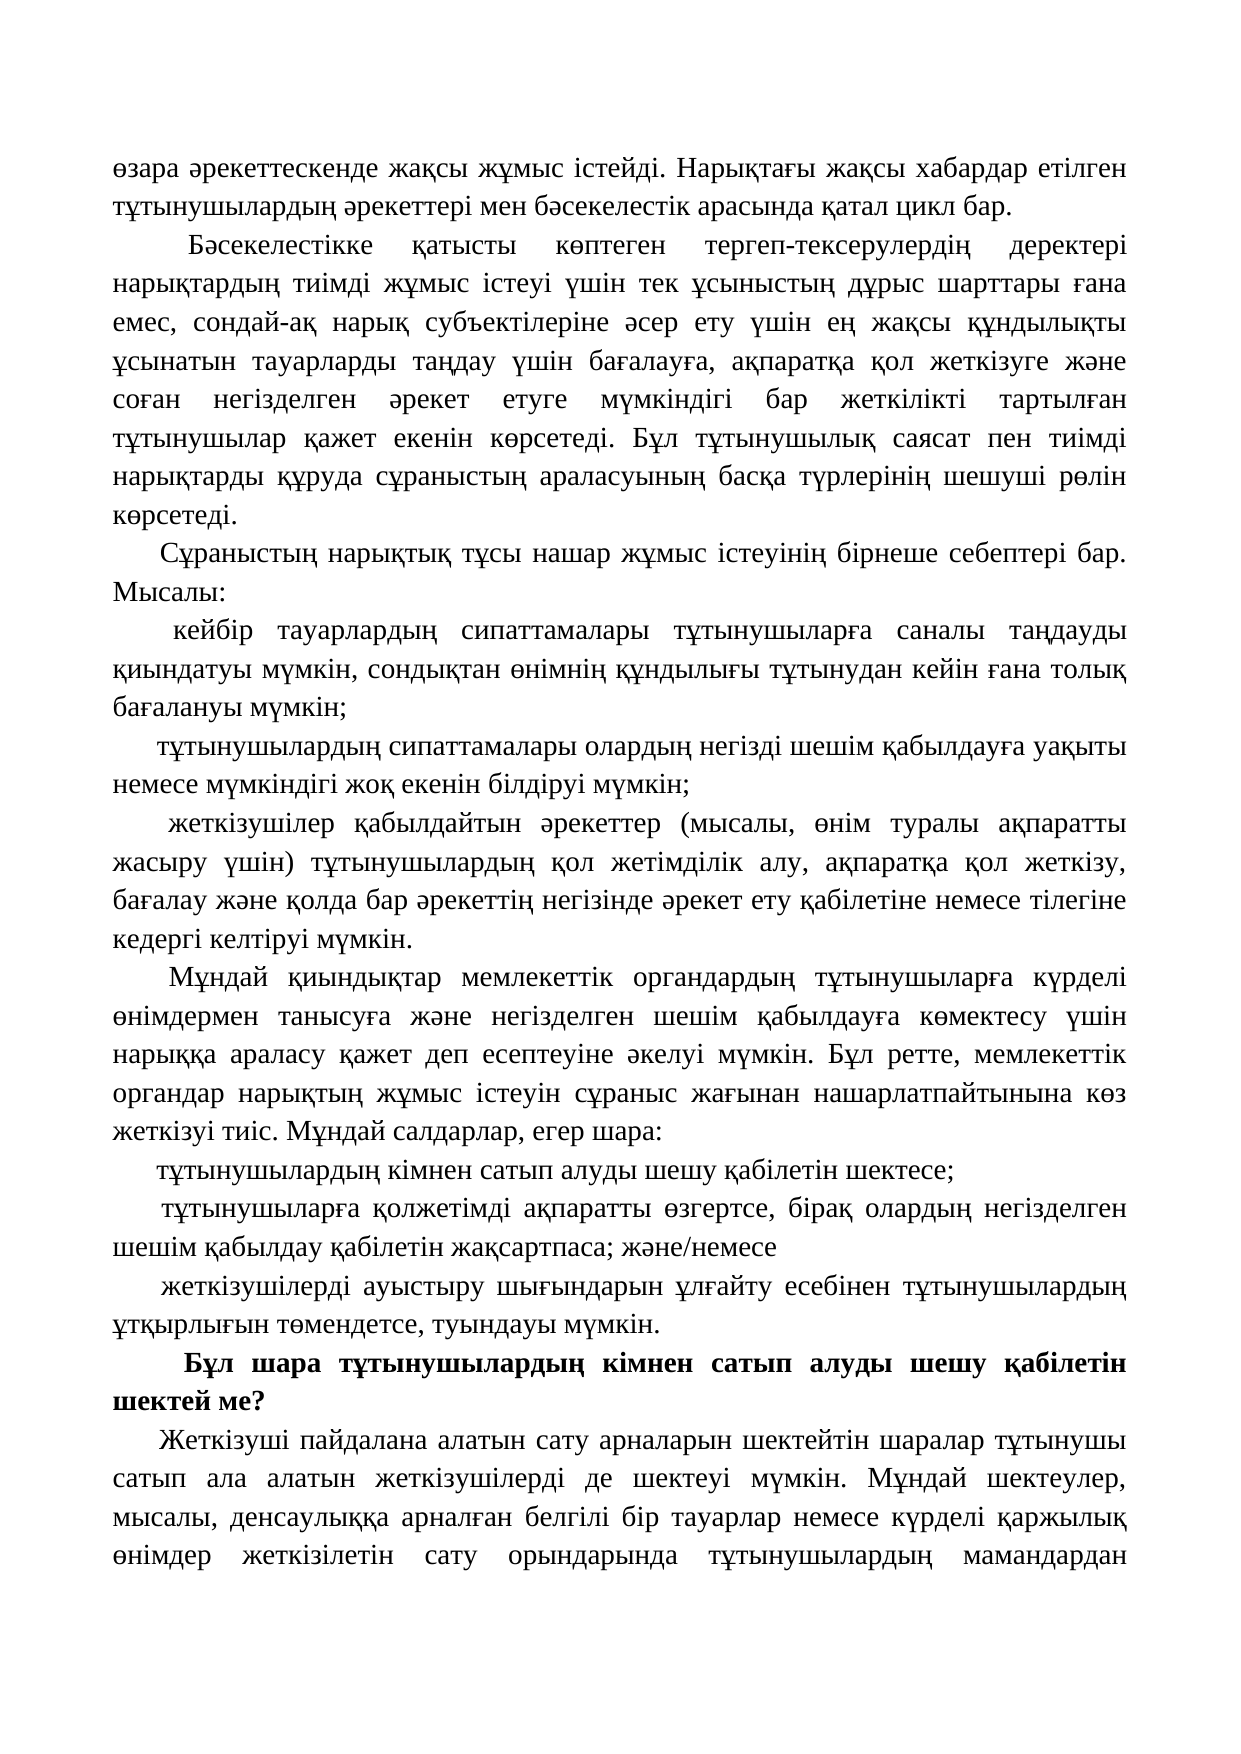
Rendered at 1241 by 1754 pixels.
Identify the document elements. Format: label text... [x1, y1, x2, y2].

text жеткізушілерді ауыстыру шығындарын ұлғайту есебінен тұтынушылардың ұтқырлығын төмендетсе, туындауы мүмкін. [112, 1268, 1128, 1340]
text Мұндай қиындықтар мемлекеттік органдардың тұтынушыларға күрделі өнімдермен танысуға және негізделген шешім қабылдауға көмектесу үшін нарыққа араласу қажет деп есептеуіне әкелуі мүмкін. Бұл ретте, мемлекеттік органдар нарықтың жұмыс істеуін сұраныс жағынан нашарлатпайтынына көз жеткізуі тиіс. Мұндай салдарлар, егер шара: [112, 959, 1128, 1147]
text Сұраныстың нарықтық тұсы нашар жұмыс істеуінің бірнеше себептері бар. Мысалы: [112, 535, 1128, 607]
text кейбір тауарлардың сипаттамалары тұтынушыларға саналы таңдауды қиындатуы мүмкін, сондықтан өнімнің құндылығы тұтынудан кейін ғана толық бағалануы мүмкін; [112, 612, 1128, 723]
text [112, 150, 1128, 222]
text тұтынушылардың кімнен сатып алуды шешу қабілетін шектесе; [112, 1152, 1128, 1186]
text Бәсекелестікке қатысты көптеген тергеп-тексерулердің деректері нарықтардың тиімді жұмыс істеуі үшін тек ұсыныстың дұрыс шарттары ғана емес, сондай-ақ нарық субъектілеріне әсер ету үшін ең жақсы құндылықты ұсынатын тауарларды таңдау үшін бағалауға, ақпаратқа қол жеткізуге және соған негізделген әрекет етуге мүмкіндігі бар жеткілікті тартылған тұтынушылар қажет екенін көрсетеді. Бұл тұтынушылық саясат пен тиімді нарықтарды құруда сұраныстың араласуының басқа түрлерінің шешуші рөлін көрсетеді. [112, 227, 1128, 530]
text тұтынушылардың сипаттамалары олардың негізді шешім қабылдауға уақыты немесе мүмкіндігі жоқ екенін білдіруі мүмкін; [112, 728, 1128, 800]
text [112, 1422, 1128, 1571]
text жеткізушілер қабылдайтын әрекеттер (мысалы, өнім туралы ақпаратты жасыру үшін) тұтынушылардың қол жетімділік алу, ақпаратқа қол жеткізу, бағалау және қолда бар әрекеттің негізінде әрекет ету қабілетіне немесе тілегіне кедергі келтіруі мүмкін. [112, 805, 1128, 954]
text Бұл шара тұтынушылардың кімнен сатып алуды шешу қабілетін шектей ме? [112, 1345, 1128, 1417]
text тұтынушыларға қолжетімді ақпаратты өзгертсе, бірақ олардың негізделген шешім қабылдау қабілетін жақсартпаса; және/немесе [112, 1191, 1128, 1263]
